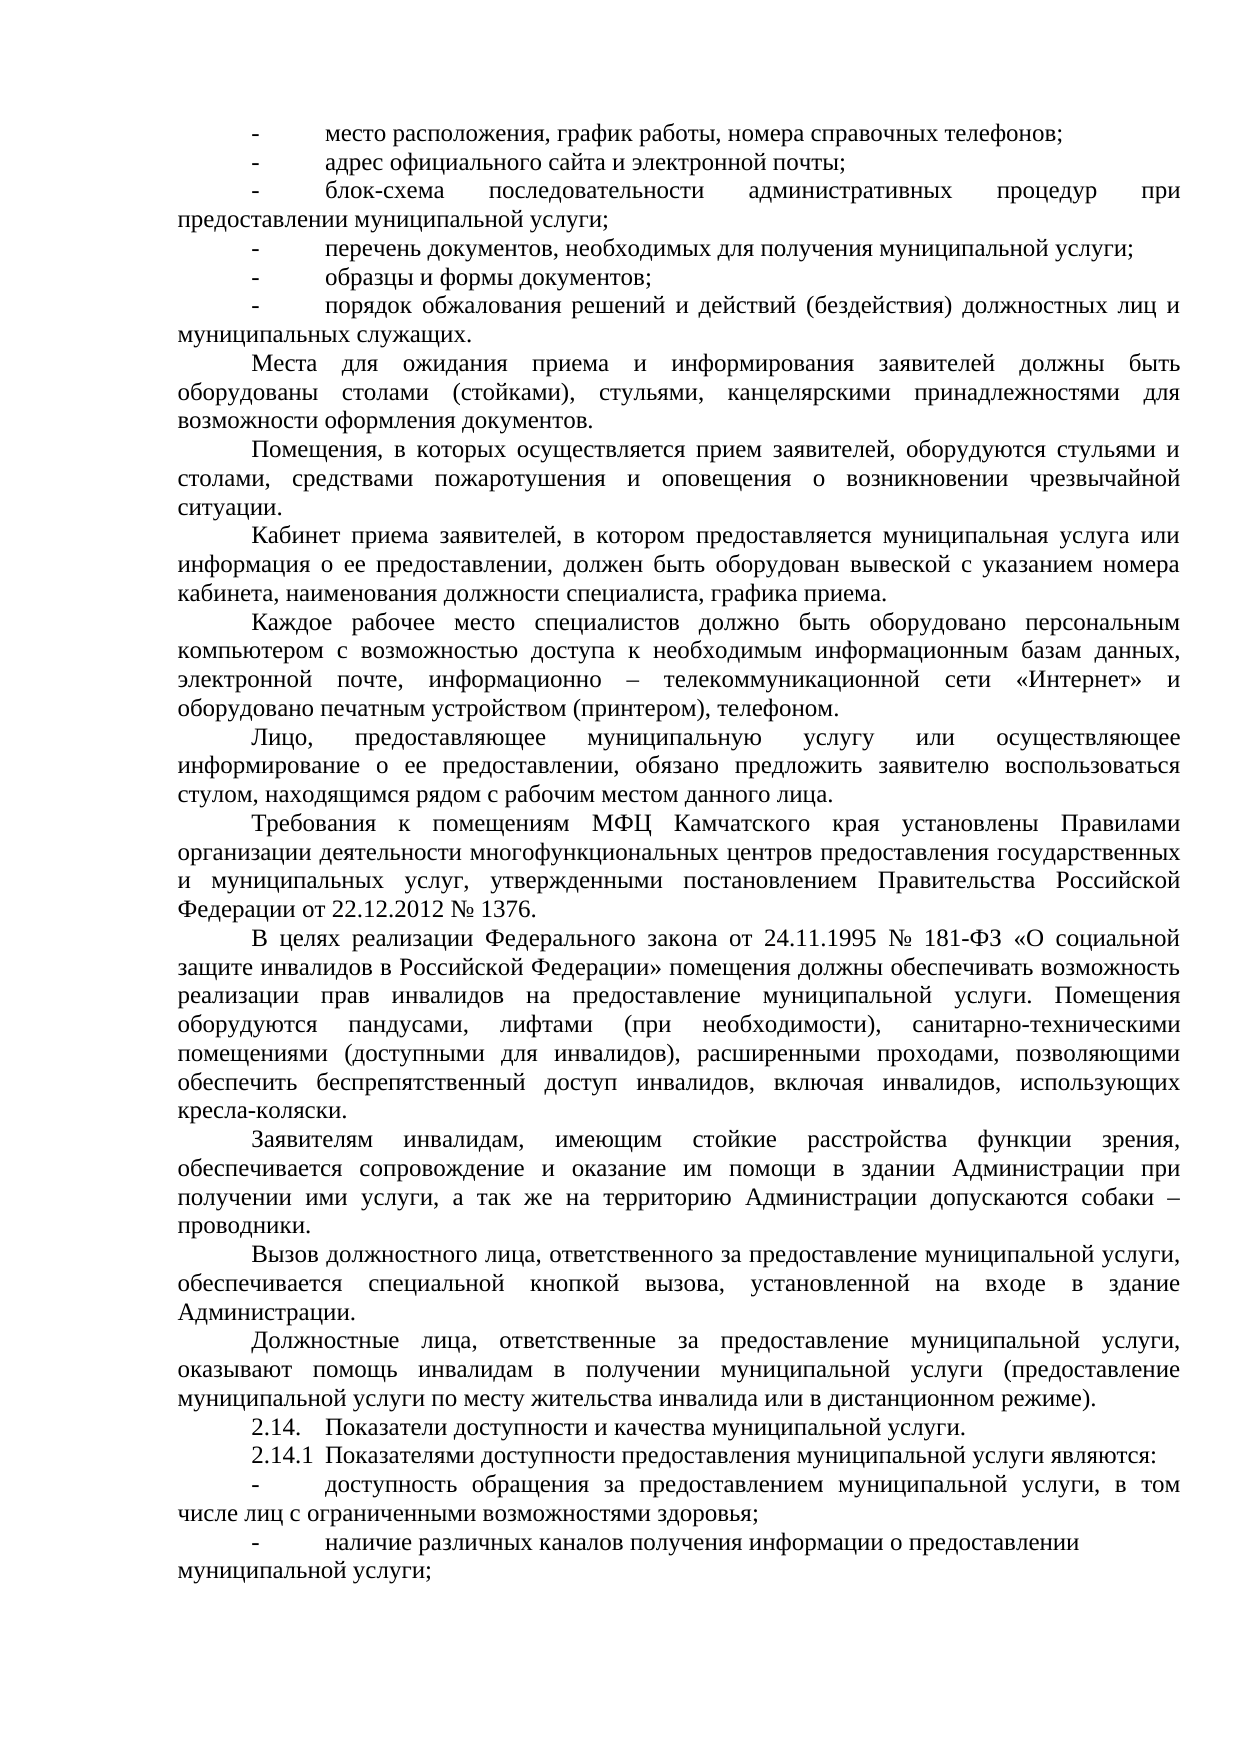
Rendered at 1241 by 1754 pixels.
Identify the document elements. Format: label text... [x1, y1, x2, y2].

text - перечень документов, необходимых для получения муниципальной услуги; [177, 233, 1181, 262]
text 2.14. Показатели доступности и качества муниципальной услуги. [177, 1412, 1181, 1441]
text Места для ожидания приема и информирования заявителей должны быть оборудованы столами (стойками), стульями, канцелярскими принадлежностями для возможности оформления документов. [177, 348, 1181, 434]
text - доступность обращения за предоставлением муниципальной услуги, в том числе лиц с ограниченными возможностями здоровья; [177, 1469, 1181, 1527]
text Кабинет приема заявителей, в котором предоставляется муниципальная услуга или информация о ее предоставлении, должен быть оборудован вывеской с указанием номера кабинета, наименования должности специалиста, графика приема. [177, 521, 1181, 607]
text В целях реализации Федерального закона от 24.11.1995 № 181-ФЗ «О социальной защите инвалидов в Российской Федерации» помещения должны обеспечивать возможность реализации прав инвалидов на предоставление муниципальной услуги. Помещения оборудуются пандусами, лифтами (при необходимости), санитарно-техническими помещениями (доступными для инвалидов), расширенными проходами, позволяющими обеспечить беспрепятственный доступ инвалидов, включая инвалидов, использующих кресла-коляски. [177, 923, 1181, 1124]
text Должностные лица, ответственные за предоставление муниципальной услуги, оказывают помощь инвалидам в получении муниципальной услуги (предоставление муниципальной услуги по месту жительства инвалида или в дистанционном режиме). [177, 1326, 1181, 1412]
text Помещения, в которых осуществляется прием заявителей, оборудуются стульями и столами, средствами пожаротушения и оповещения о возникновении чрезвычайной ситуации. [177, 434, 1181, 521]
text Вызов должностного лица, ответственного за предоставление муниципальной услуги, обеспечивается специальной кнопкой вызова, установленной на входе в здание Администрации. [177, 1239, 1181, 1326]
text - блок-схема последовательности административных процедур при предоставлении муниципальной услуги; [177, 176, 1181, 233]
text - образцы и формы документов; [177, 262, 1181, 291]
text Лицо, предоставляющее муниципальную услугу или осуществляющее информирование о ее предоставлении, обязано предложить заявителю воспользоваться стулом, находящимся рядом с рабочим местом данного лица. [177, 722, 1181, 808]
text - наличие различных каналов получения информации о предоставлении муниципальной услуги; [177, 1527, 1181, 1584]
text Требования к помещениям МФЦ Камчатского края установлены Правилами организации деятельности многофункциональных центров предоставления государственных и муниципальных услуг, утвержденными постановлением Правительства Российской Федерации от 22.12.2012 № 1376. [177, 808, 1181, 923]
text - порядок обжалования решений и действий (бездействия) должностных лиц и муниципальных служащих. [177, 291, 1181, 348]
text - адрес официального сайта и электронной почты; [177, 147, 1181, 176]
text 2.14.1 Показателями доступности предоставления муниципальной услуги являются: [177, 1441, 1181, 1469]
text Заявителям инвалидам, имеющим стойкие расстройства функции зрения, обеспечивается сопровождение и оказание им помощи в здании Администрации при получении ими услуги, а так же на территорию Администрации допускаются собаки – проводники. [177, 1124, 1181, 1239]
text Каждое рабочее место специалистов должно быть оборудовано персональным компьютером с возможностью доступа к необходимым информационным базам данных, электронной почте, информационно – телекоммуникационной сети «Интернет» и оборудовано печатным устройством (принтером), телефоном. [177, 607, 1181, 722]
text - место расположения, график работы, номера справочных телефонов; [177, 118, 1181, 147]
